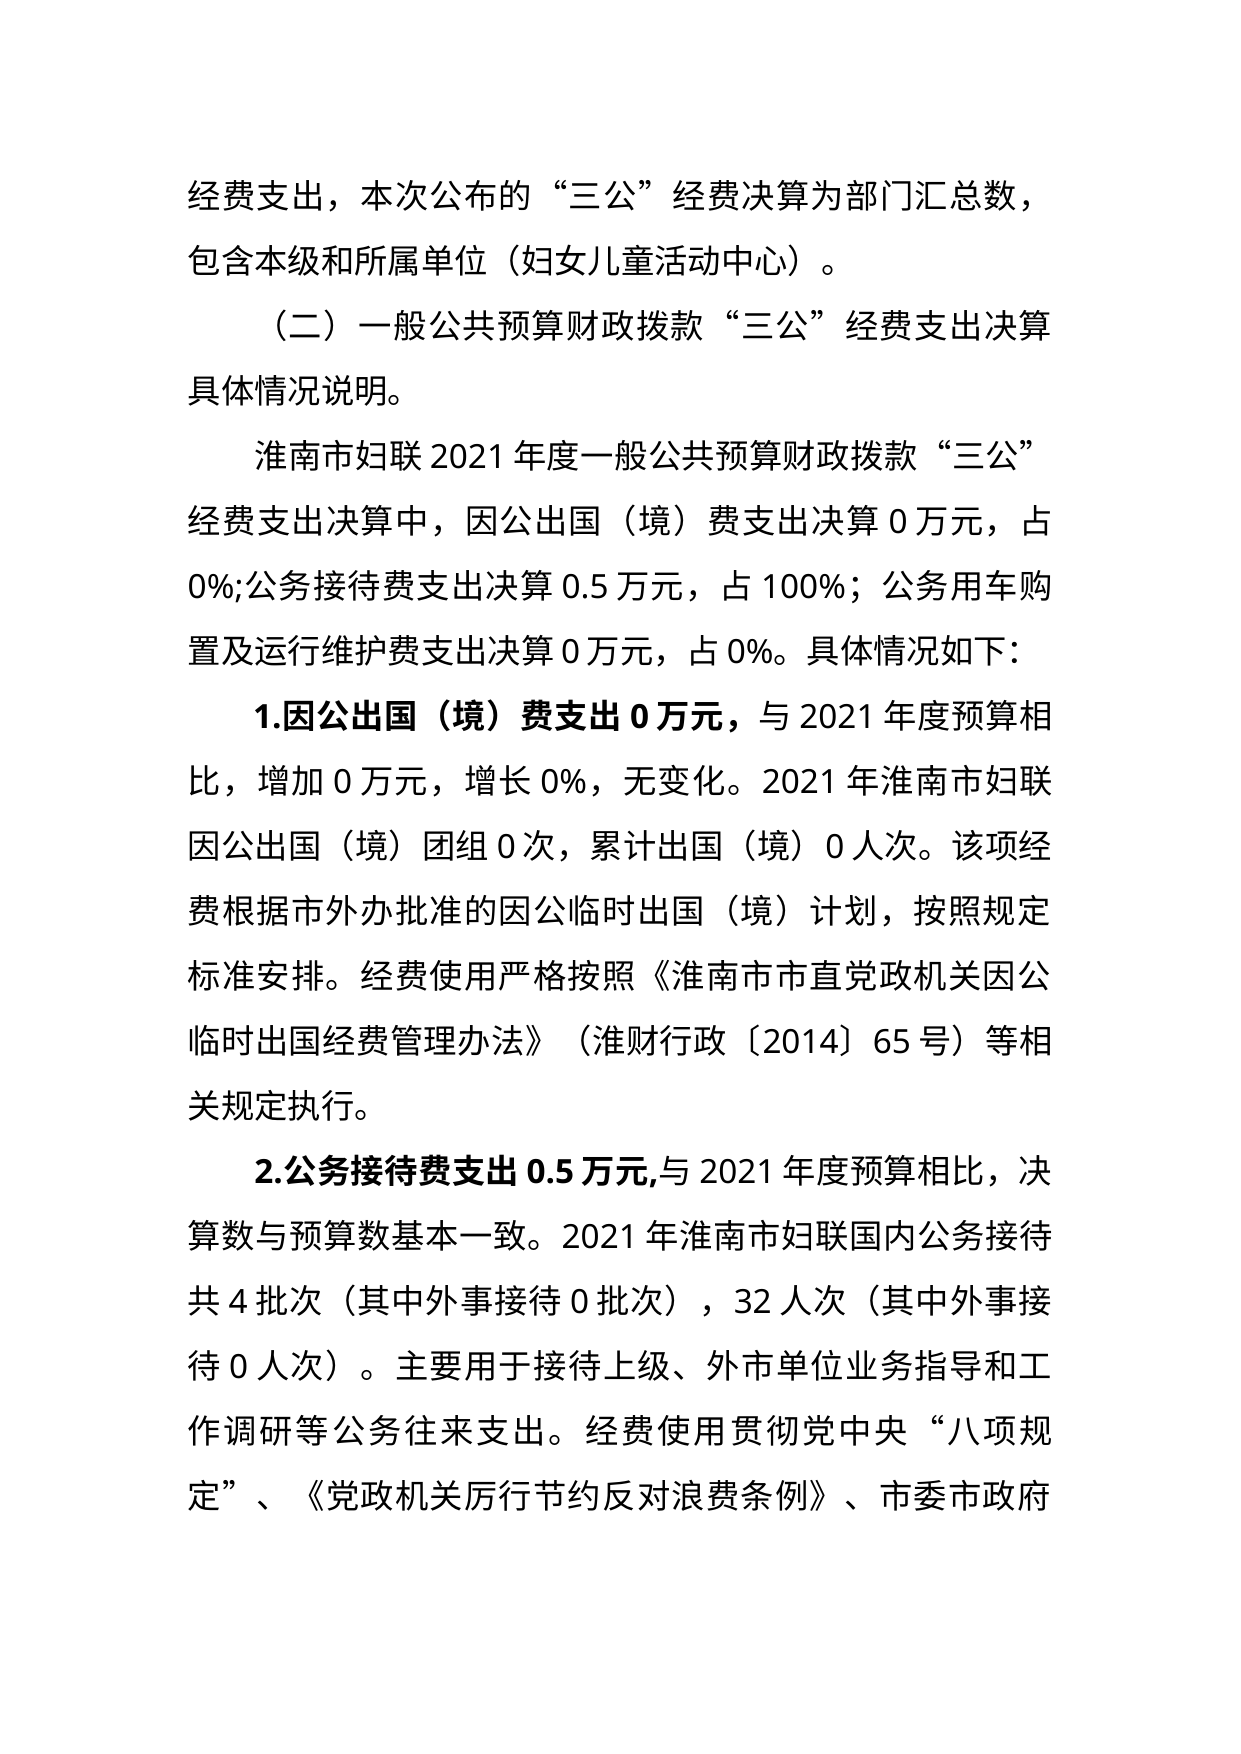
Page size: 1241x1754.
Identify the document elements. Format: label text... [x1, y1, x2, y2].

text 淮南市妇联2021年度一般公共预算财政拨款“三公”经费支出决算中，因公出国（境）费支出决算0万元，占0%;公务接待费支出决算0.5万元，占100%；公务用车购置及运行维护费支出决算0万元，占0%。具体情况如下： [187, 422, 1053, 682]
text （二）一般公共预算财政拨款“三公”经费支出决算具体情况说明。 [187, 292, 1053, 422]
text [187, 1137, 1053, 1527]
text 1.因公出国（境）费支出0万元，与2021年度预算相比，增加0万元，增长0%，无变化。2021年淮南市妇联因公出国（境）团组0次，累计出国（境）0人次。该项经费根据市外办批准的因公临时出国（境）计划，按照规定标准安排。经费使用严格按照《淮南市市直党政机关因公临时出国经费管理办法》（淮财行政〔2014〕65号）等相关规定执行。 [187, 682, 1053, 1137]
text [187, 162, 1053, 292]
